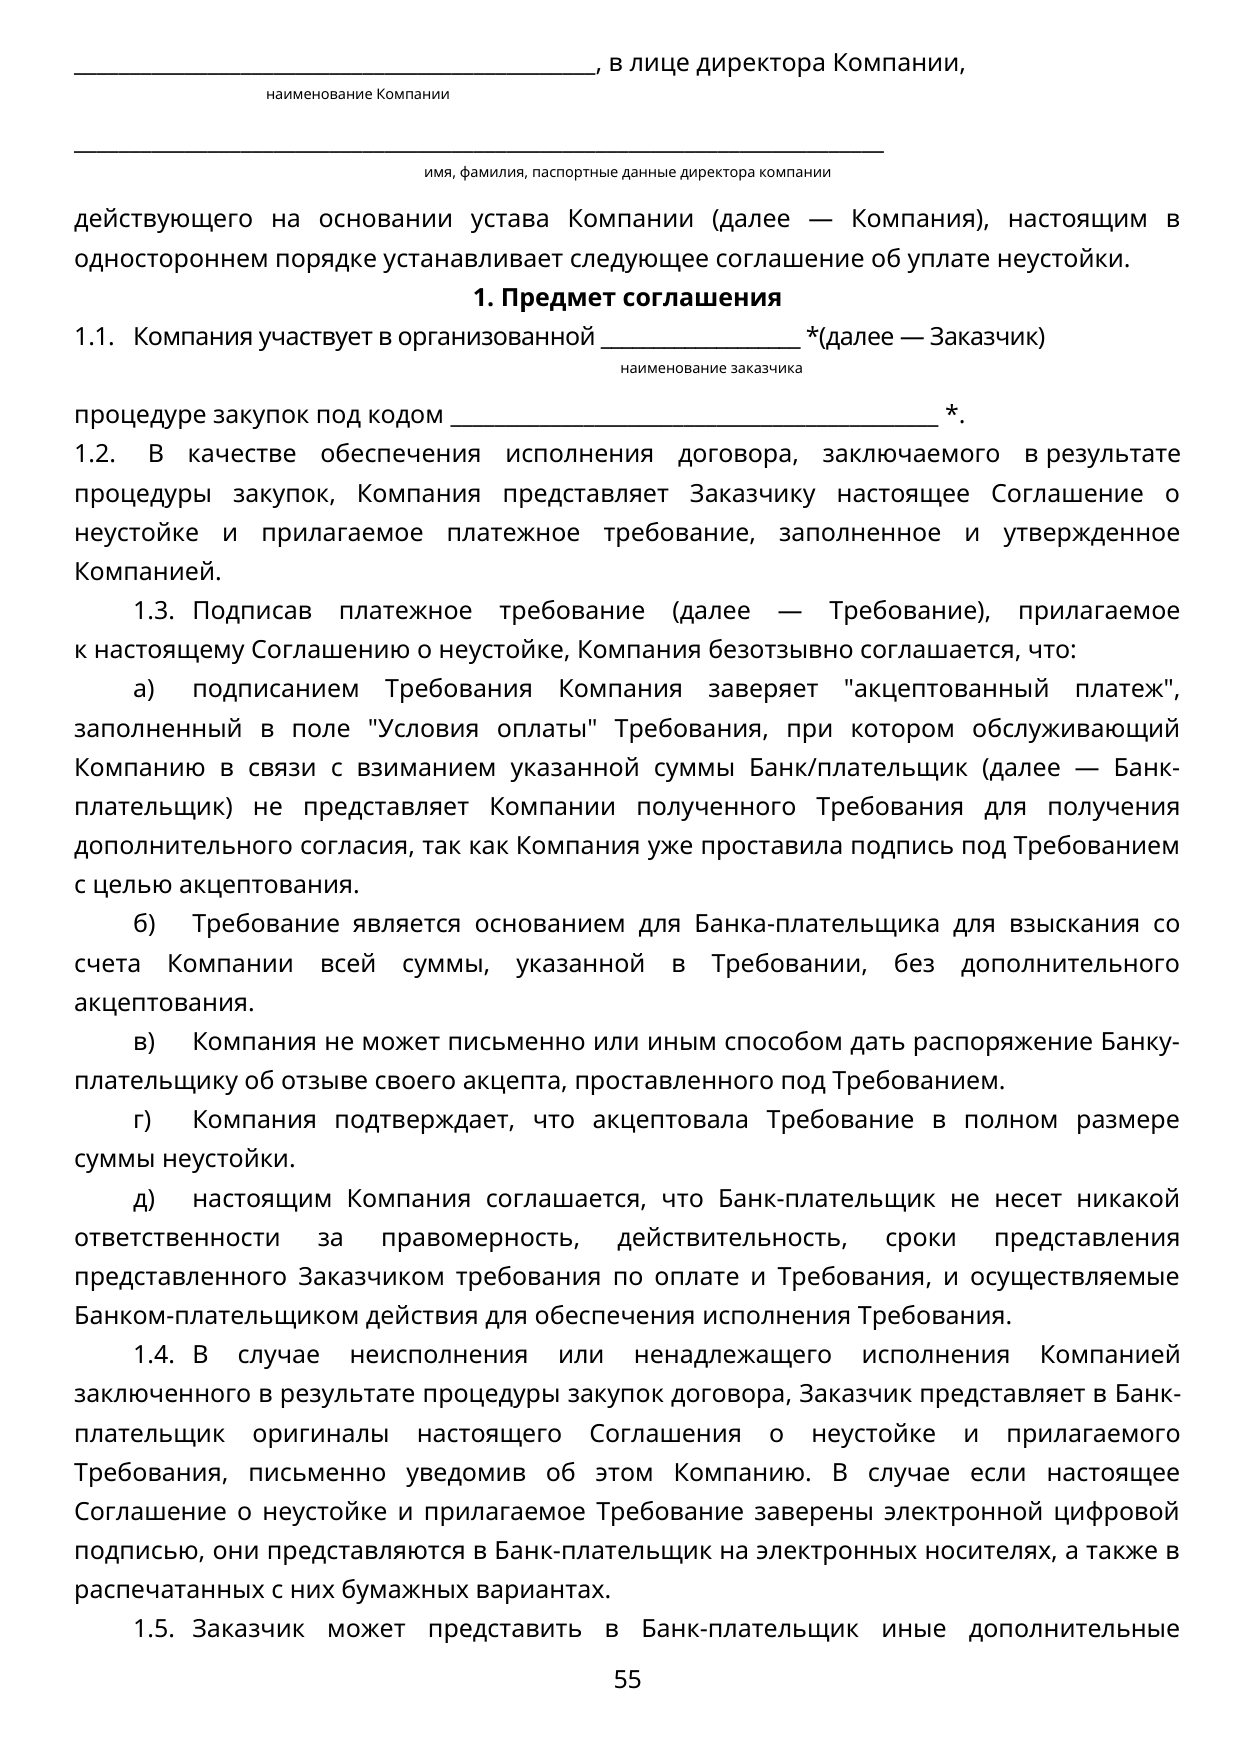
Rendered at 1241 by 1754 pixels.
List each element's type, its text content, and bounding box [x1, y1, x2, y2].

text наименование заказчика [620, 358, 1181, 392]
text б) Требование является основанием для Банка-плательщика для взыскания со счета Компании всей суммы, указанной в Требовании, без дополнительного акцептования. [74, 906, 1181, 1018]
text процедуре закупок под кодом ____________________________________________ *. [74, 397, 1181, 431]
text а) подписанием Требования Компания заверяет "акцептованный платеж", заполненный в поле "Условия оплаты" Требования, при котором обслуживающий Компанию в связи с взиманием указанной суммы Банк/плательщик (далее — Банк-плательщик) не представляет Компании полученного Требования для получения дополнительного согласия, так как Компания уже проставила подпись под Требованием с целью акцептования. [74, 671, 1181, 901]
text в) Компания не может письменно или иным способом дать распоряжение Банку-плательщику об отзыве своего акцепта, проставленного под Требованием. [74, 1023, 1181, 1097]
text 1.1. Компания участвует в организованной ___________________ *(далее — Заказчик) [74, 318, 1181, 353]
text _______________________________________________, в лице директора Компании, [74, 44, 1181, 78]
text д) настоящим Компания соглашается, что Банк-плательщик не несет никакой ответственности за правомерность, действительность, сроки представления представленного Заказчиком требования по оплате и Требования, и осуществляемые Банком-плательщиком действия для обеспечения исполнения Требования. [74, 1180, 1181, 1332]
text наименование Компании [266, 83, 1181, 118]
text г) Компания подтверждает, что акцептовала Требование в полном размере суммы неустойки. [74, 1102, 1181, 1175]
text имя, фамилия, паспортные данные директора компании [74, 162, 1181, 196]
text действующего на основании устава Компании (далее — Компания), настоящим в одностороннем порядке устанавливает следующее соглашение об уплате неустойки. [74, 201, 1181, 274]
text 1.3. Подписав платежное требование (далее — Требование), прилагаемое к настоящему Соглашению о неустойке, Компания безотзывно соглашается, что: [74, 593, 1181, 666]
text 1.4. В случае неисполнения или ненадлежащего исполнения Компанией заключенного в результате процедуры закупок договора, Заказчик представляет в Банк-плательщик оригиналы настоящего Соглашения о неустойке и прилагаемого Требования, письменно уведомив об этом Компанию. В случае если настоящее Соглашение о неустойке и прилагаемое Требование заверены электронной цифровой подписью, они представляются в Банк-плательщик на электронных носителях, а также в распечатанных с них бумажных вариантах. [74, 1337, 1181, 1606]
text 1. Предмет соглашения [74, 279, 1181, 313]
text 1.2. В качестве обеспечения исполнения договора, заключаемого в результате процедуры закупок, Компания представляет Заказчику настоящее Соглашение о неустойке и прилагаемое платежное требование, заполненное и утвержденное Компанией. [74, 436, 1181, 588]
text _________________________________________________________________________ [74, 123, 1181, 157]
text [74, 1611, 1181, 1645]
